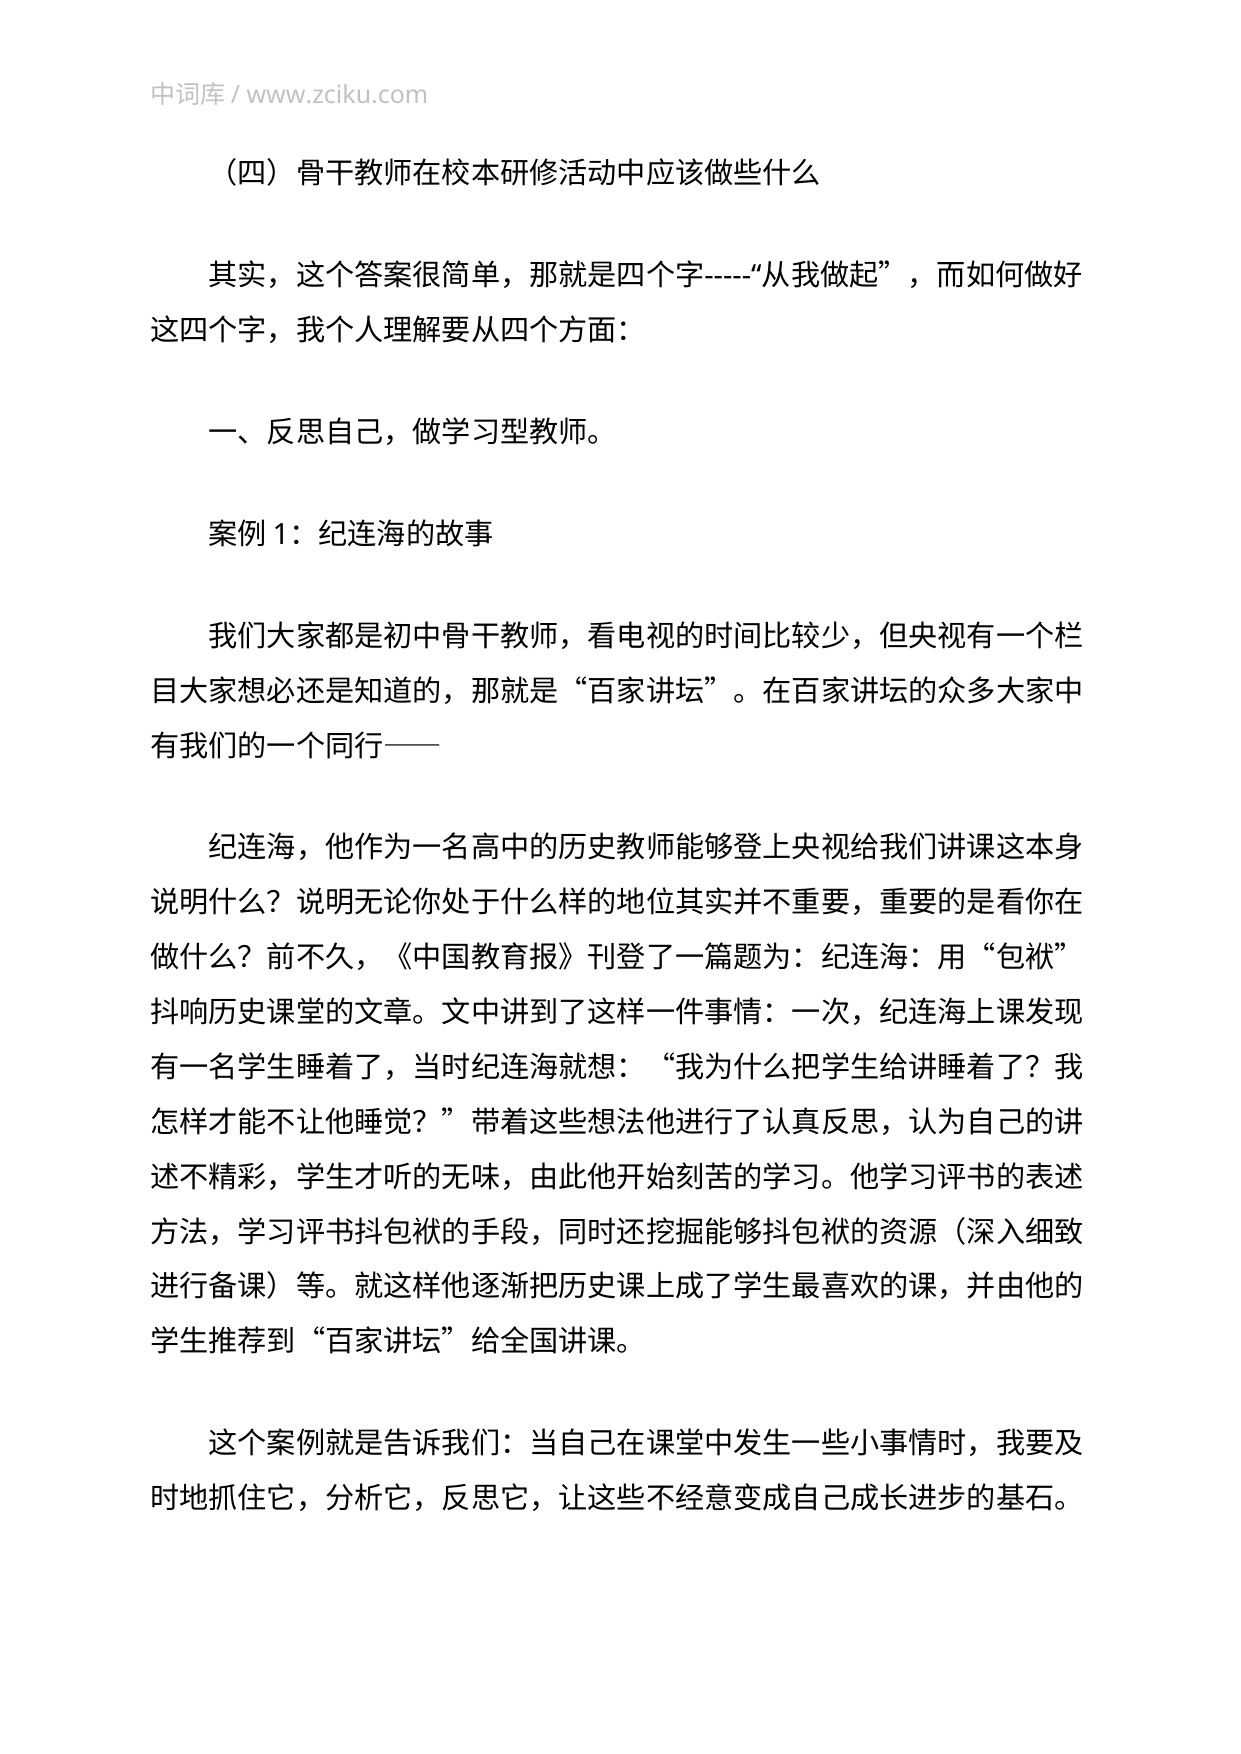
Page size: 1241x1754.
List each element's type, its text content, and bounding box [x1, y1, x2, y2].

text 我们大家都是初中骨干教师，看电视的时间比较少，但央视有一个栏目大家想必还是知道的，那就是“百家讲坛”。在百家讲坛的众多大家中有我们的一个同行—— [150, 612, 1090, 764]
text （四）骨干教师在校本研修活动中应该做些什么 [150, 150, 1090, 192]
text 一、反思自己，做学习型教师。 [150, 408, 1090, 451]
text 纪连海，他作为一名高中的历史教师能够登上央视给我们讲课这本身说明什么？说明无论你处于什么样的地位其实并不重要，重要的是看你在做什么？前不久，《中国教育报》刊登了一篇题为：纪连海：用“包袱”抖响历史课堂的文章。文中讲到了这样一件事情：一次，纪连海上课发现有一名学生睡着了，当时纪连海就想：“我为什么把学生给讲睡着了？我怎样才能不让他睡觉？”带着这些想法他进行了认真反思，认为自己的讲述不精彩，学生才听的无味，由此他开始刻苦的学习。他学习评书的表述方法，学习评书抖包袱的手段，同时还挖掘能够抖包袱的资源（深入细致进行备课）等。就这样他逐渐把历史课上成了学生最喜欢的课，并由他的学生推荐到“百家讲坛”给全国讲课。 [150, 824, 1090, 1360]
text 这个案例就是告诉我们：当自己在课堂中发生一些小事情时，我要及时地抓住它，分析它，反思它，让这些不经意变成自己成长进步的基石。 [150, 1420, 1090, 1517]
text 其实，这个答案很简单，那就是四个字-----“从我做起”，而如何做好这四个字，我个人理解要从四个方面： [150, 252, 1090, 349]
text 案例1：纪连海的故事 [150, 510, 1090, 553]
